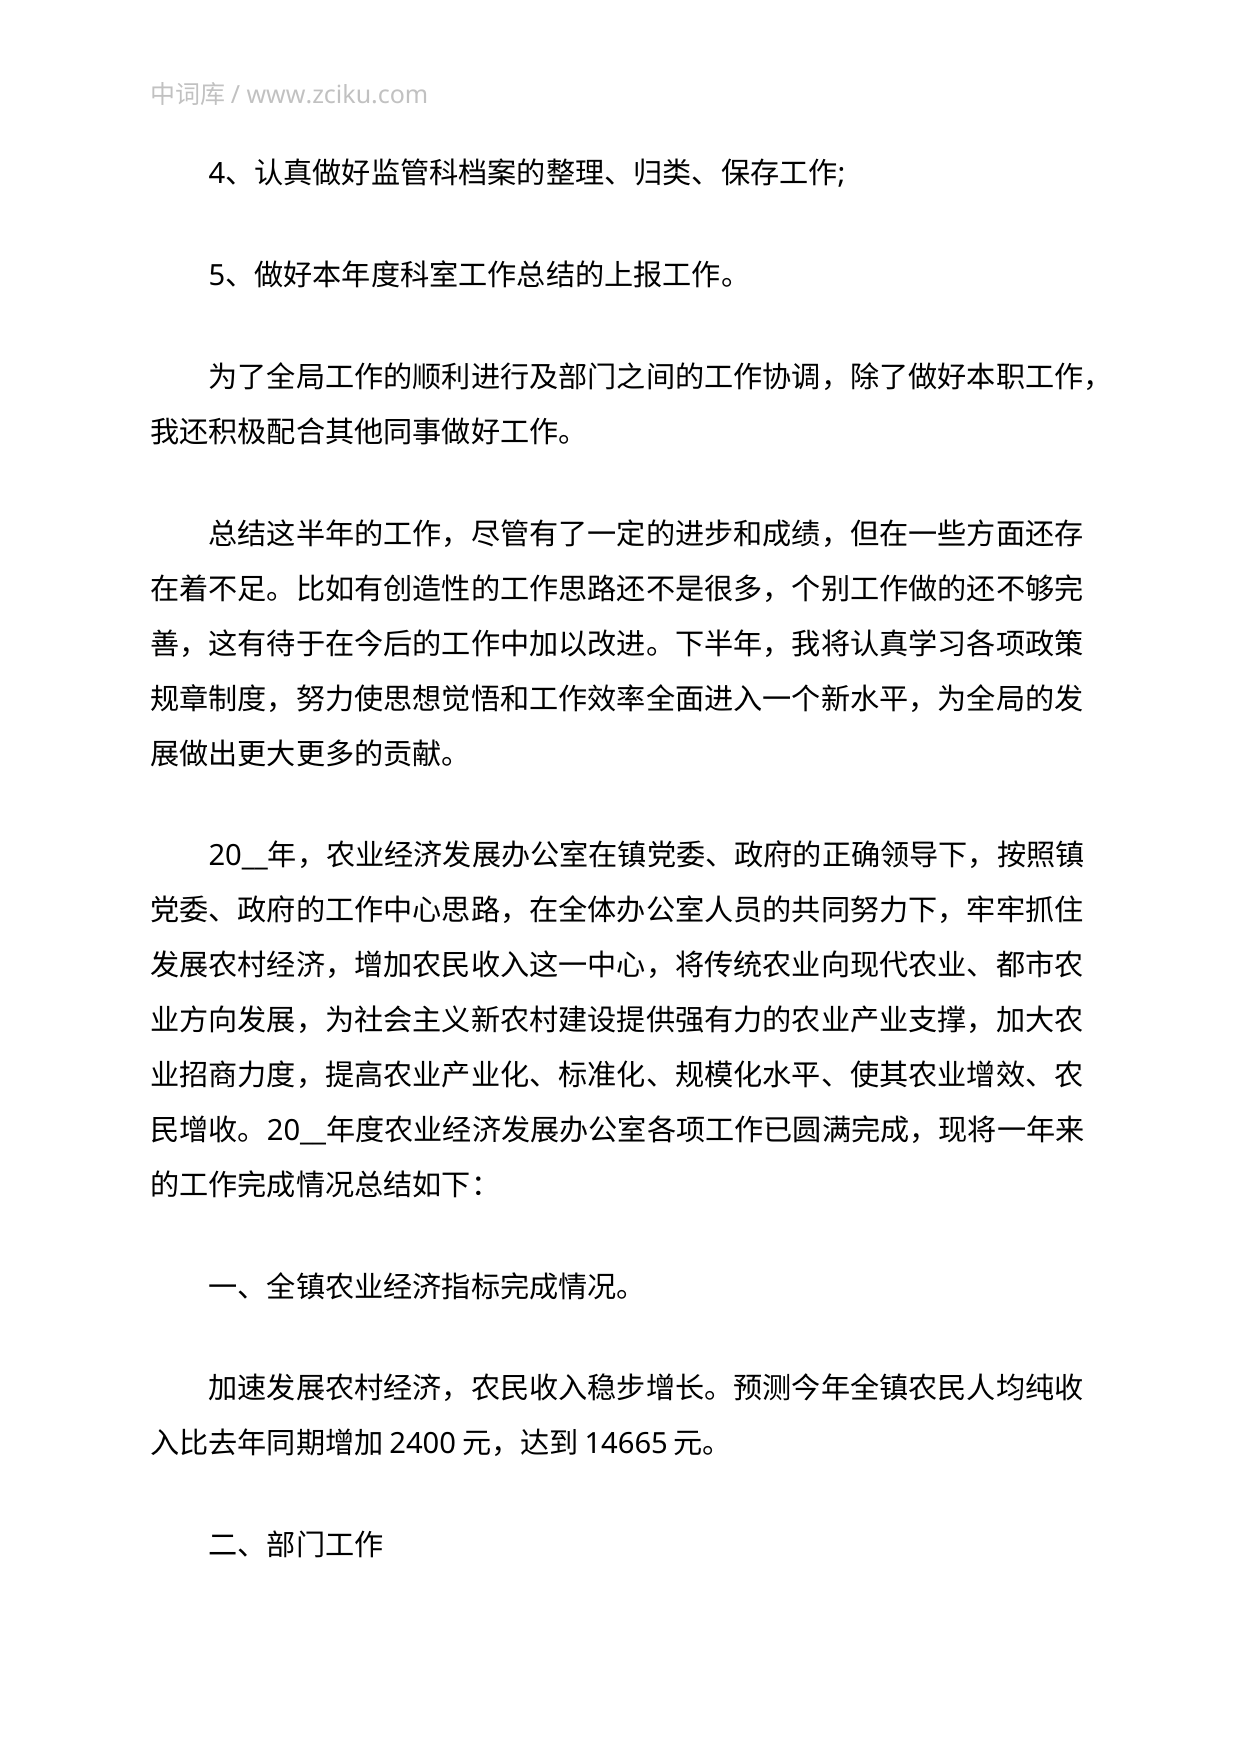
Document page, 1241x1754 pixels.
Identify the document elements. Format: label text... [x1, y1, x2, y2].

text 20__年，农业经济发展办公室在镇党委、政府的正确领导下，按照镇党委、政府的工作中心思路，在全体办公室人员的共同努力下，牢牢抓住发展农村经济，增加农民收入这一中心，将传统农业向现代农业、都市农业方向发展，为社会主义新农村建设提供强有力的农业产业支撑，加大农业招商力度，提高农业产业化、标准化、规模化水平、使其农业增效、农民增收。20__年度农业经济发展办公室各项工作已圆满完成，现将一年来的工作完成情况总结如下： [150, 832, 1090, 1204]
text 5、做好本年度科室工作总结的上报工作。 [150, 252, 1090, 294]
text 4、认真做好监管科档案的整理、归类、保存工作; [150, 150, 1090, 192]
text 二、部门工作 [150, 1522, 1090, 1564]
text 加速发展农村经济，农民收入稳步增长。预测今年全镇农民人均纯收入比去年同期增加2400元，达到14665元。 [150, 1365, 1090, 1462]
text 为了全局工作的顺利进行及部门之间的工作协调，除了做好本职工作，我还积极配合其他同事做好工作。 [150, 354, 1090, 451]
text 总结这半年的工作，尽管有了一定的进步和成绩，但在一些方面还存在着不足。比如有创造性的工作思路还不是很多，个别工作做的还不够完善，这有待于在今后的工作中加以改进。下半年，我将认真学习各项政策规章制度，努力使思想觉悟和工作效率全面进入一个新水平，为全局的发展做出更大更多的贡献。 [150, 511, 1090, 772]
text 一、全镇农业经济指标完成情况。 [150, 1263, 1090, 1306]
